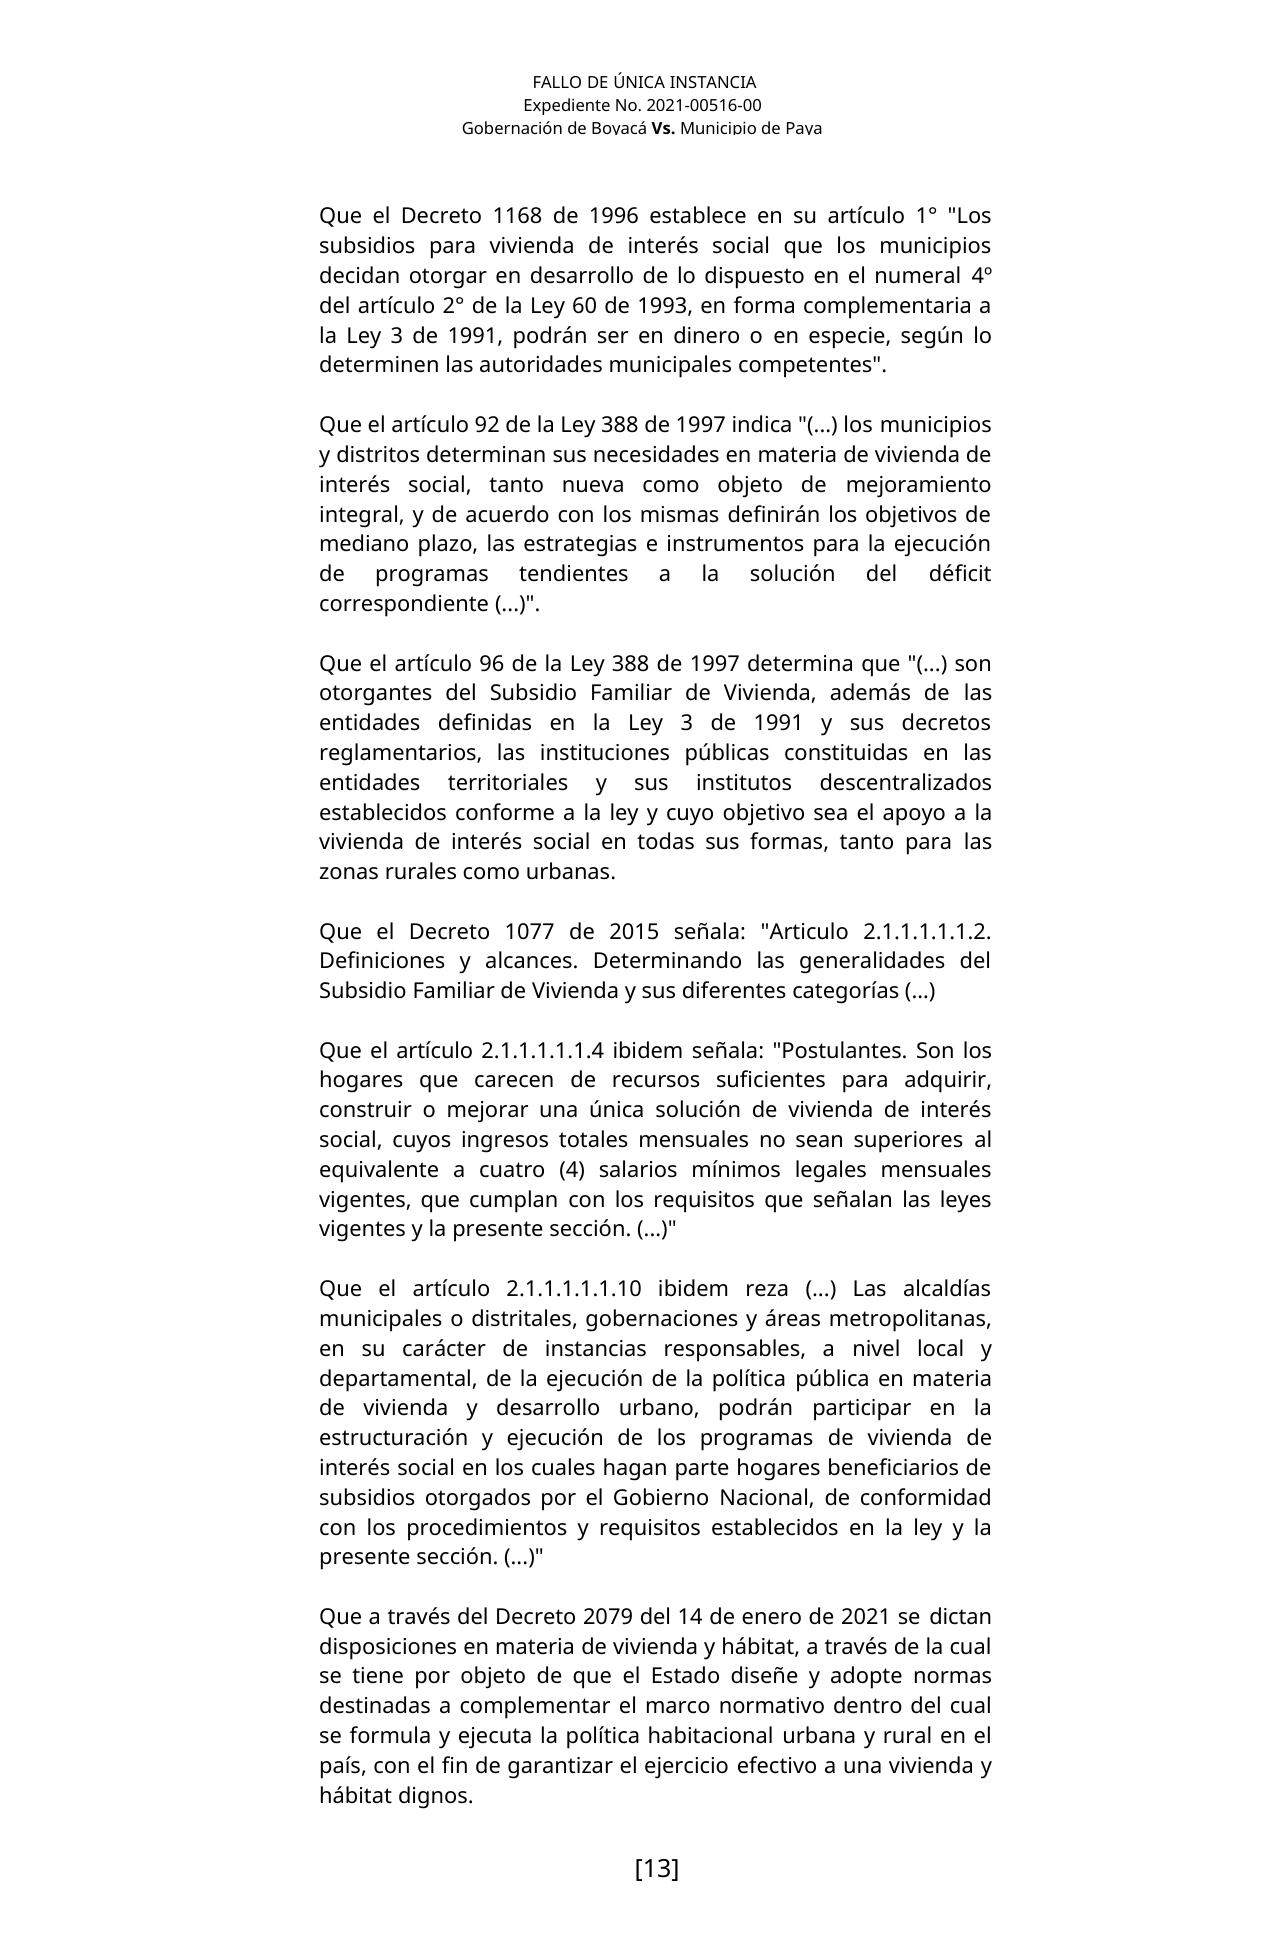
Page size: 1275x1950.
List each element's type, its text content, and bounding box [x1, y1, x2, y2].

text Que el artículo 2.1.1.1.1.1.10 ibidem reza (...) Las alcaldías municipales o distritales, gobernaciones y áreas metropolitanas, en su carácter de instancias responsables, a nivel local y departamental, de la ejecución de la política pública en materia de vivienda y desarrollo urbano, podrán participar en la estructuración y ejecución de los programas de vivienda de interés social en los cuales hagan parte hogares beneficiarios de subsidios otorgados por el Gobierno Nacional, de conformidad con los procedimientos y requisitos establecidos en la ley y la presente sección. (...)" [319, 1273, 992, 1571]
text Que el Decreto 1077 de 2015 señala: "Articulo 2.1.1.1.1.1.2. Definiciones y alcances. Determinando las generalidades del Subsidio Familiar de Vivienda y sus diferentes categorías (…) [319, 916, 992, 1005]
text Que el artículo 92 de la Ley 388 de 1997 indica "(...) los municipios y distritos determinan sus necesidades en materia de vivienda de interés social, tanto nueva como objeto de mejoramiento integral, y de acuerdo con los mismas definirán los objetivos de mediano plazo, las estrategias e instrumentos para la ejecución de programas tendientes a la solución del déficit correspondiente (...)". [319, 409, 992, 618]
text Que el Decreto 1168 de 1996 establece en su artículo 1° "Los subsidios para vivienda de interés social que los municipios decidan otorgar en desarrollo de lo dispuesto en el numeral 4º del artículo 2° de la Ley 60 de 1993, en forma complementaria a la Ley 3 de 1991, podrán ser en dinero o en especie, según lo determinen las autoridades municipales competentes". [319, 201, 992, 379]
text Que a través del Decreto 2079 del 14 de enero de 2021 se dictan disposiciones en materia de vivienda y hábitat, a través de la cual se tiene por objeto de que el Estado diseñe y adopte normas destinadas a complementar el marco normativo dentro del cual se formula y ejecuta la política habitacional urbana y rural en el país, con el fin de garantizar el ejercicio efectivo a una vivienda y hábitat dignos. [319, 1601, 992, 1809]
text Que el artículo 2.1.1.1.1.1.4 ibidem señala: "Postulantes. Son los hogares que carecen de recursos suficientes para adquirir, construir o mejorar una única solución de vivienda de interés social, cuyos ingresos totales mensuales no sean superiores al equivalente a cuatro (4) salarios mínimos legales mensuales vigentes, que cumplan con los requisitos que señalan las leyes vigentes y la presente sección. (...)" [319, 1035, 992, 1243]
text Que el artículo 96 de la Ley 388 de 1997 determina que "(...) son otorgantes del Subsidio Familiar de Vivienda, además de las entidades definidas en la Ley 3 de 1991 y sus decretos reglamentarios, las instituciones públicas constituidas en las entidades territoriales y sus institutos descentralizados establecidos conforme a la ley y cuyo objetivo sea el apoyo a la vivienda de interés social en todas sus formas, tanto para las zonas rurales como urbanas. [319, 648, 992, 886]
